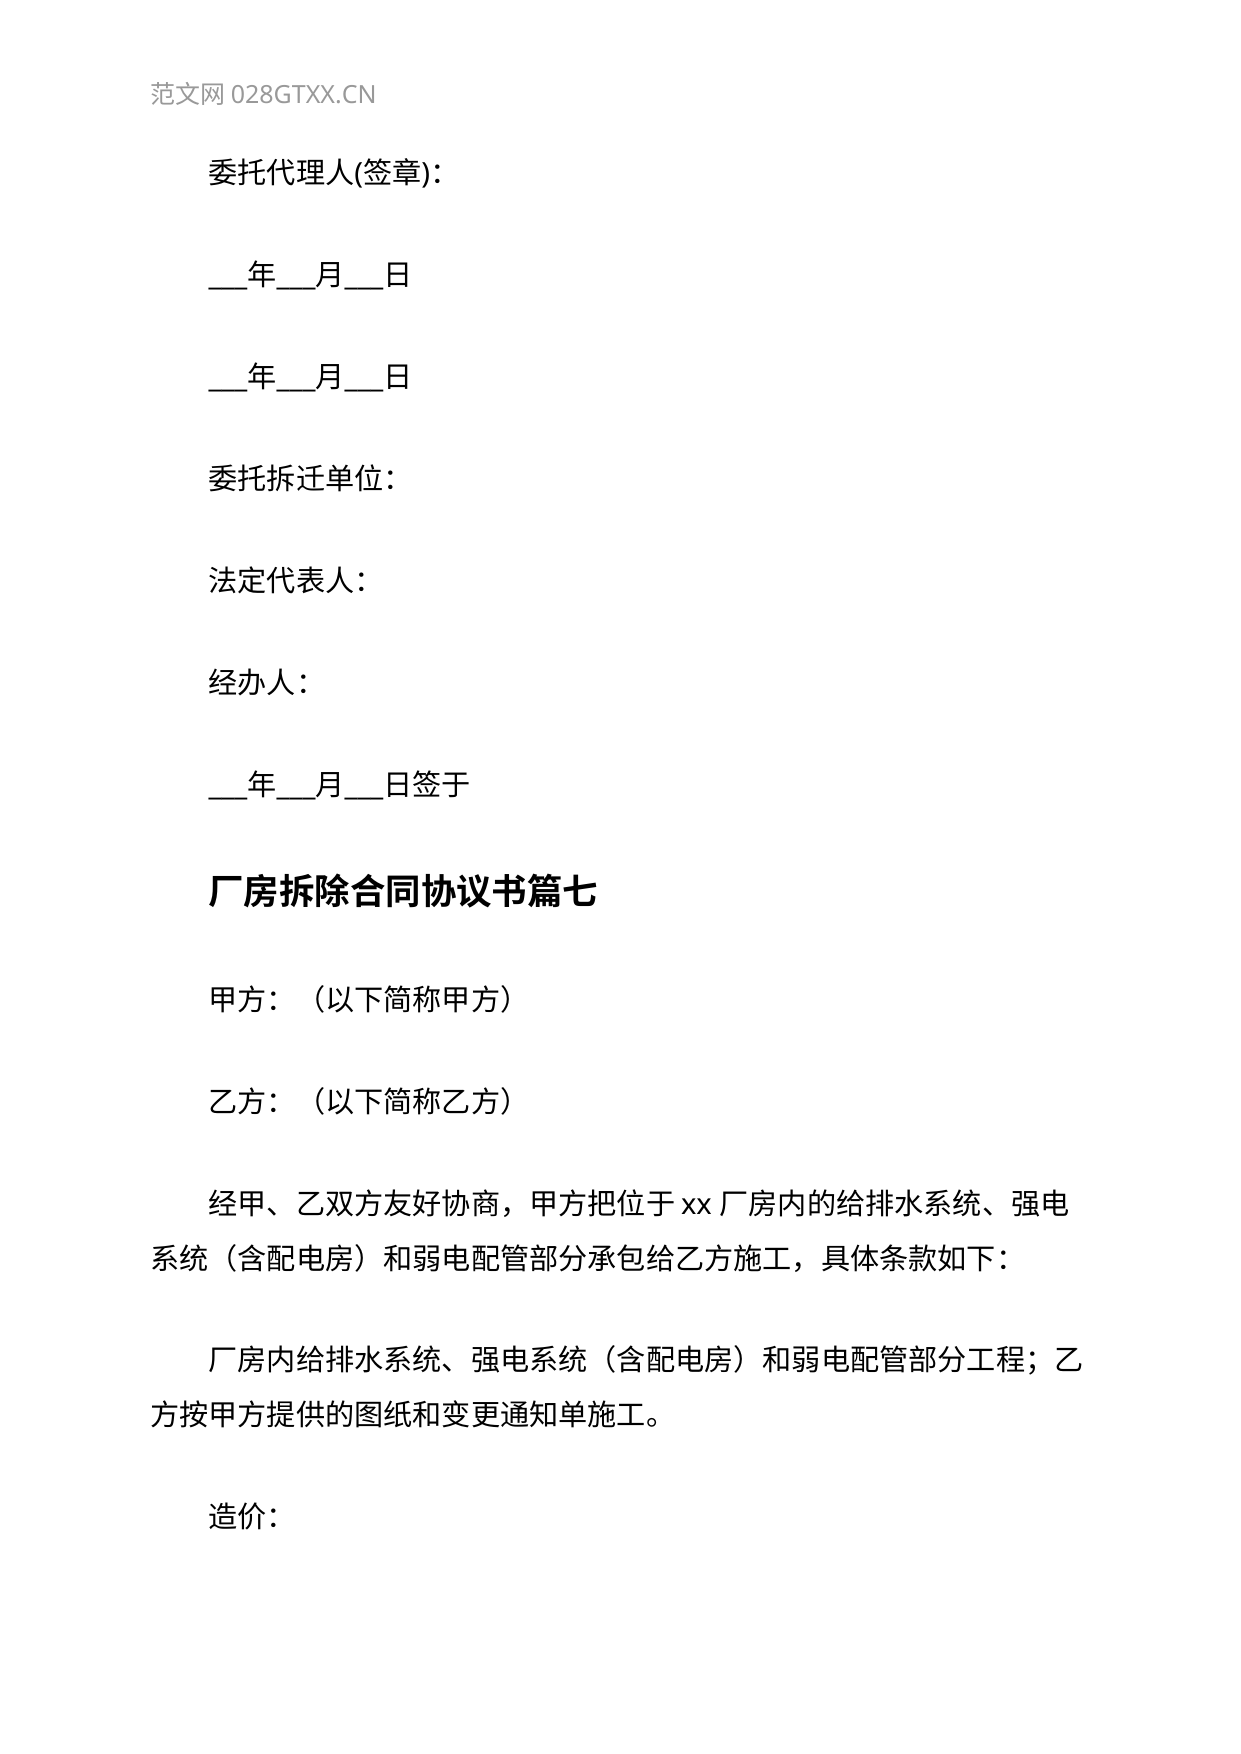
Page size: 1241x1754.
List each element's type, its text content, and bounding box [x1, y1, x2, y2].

text 甲方：（以下简称甲方） [150, 977, 1090, 1019]
text 委托代理人(签章)： [150, 150, 1090, 192]
text 厂房内给排水系统、强电系统（含配电房）和弱电配管部分工程；乙方按甲方提供的图纸和变更通知单施工。 [150, 1337, 1090, 1434]
text 乙方：（以下简称乙方） [150, 1078, 1090, 1121]
text 经办人： [150, 659, 1090, 702]
text 厂房拆除合同协议书篇七 [150, 863, 1090, 914]
text 经甲、乙双方友好协商，甲方把位于xx 厂房内的给排水系统、强电系统（含配电房）和弱电配管部分承包给乙方施工，具体条款如下： [150, 1180, 1090, 1277]
text 委托拆迁单位： [150, 456, 1090, 498]
text ___年___月___日 [150, 252, 1090, 294]
text 法定代表人： [150, 558, 1090, 600]
text ___年___月___日签于 [150, 761, 1090, 804]
text ___年___月___日 [150, 354, 1090, 396]
text 造价： [150, 1494, 1090, 1536]
